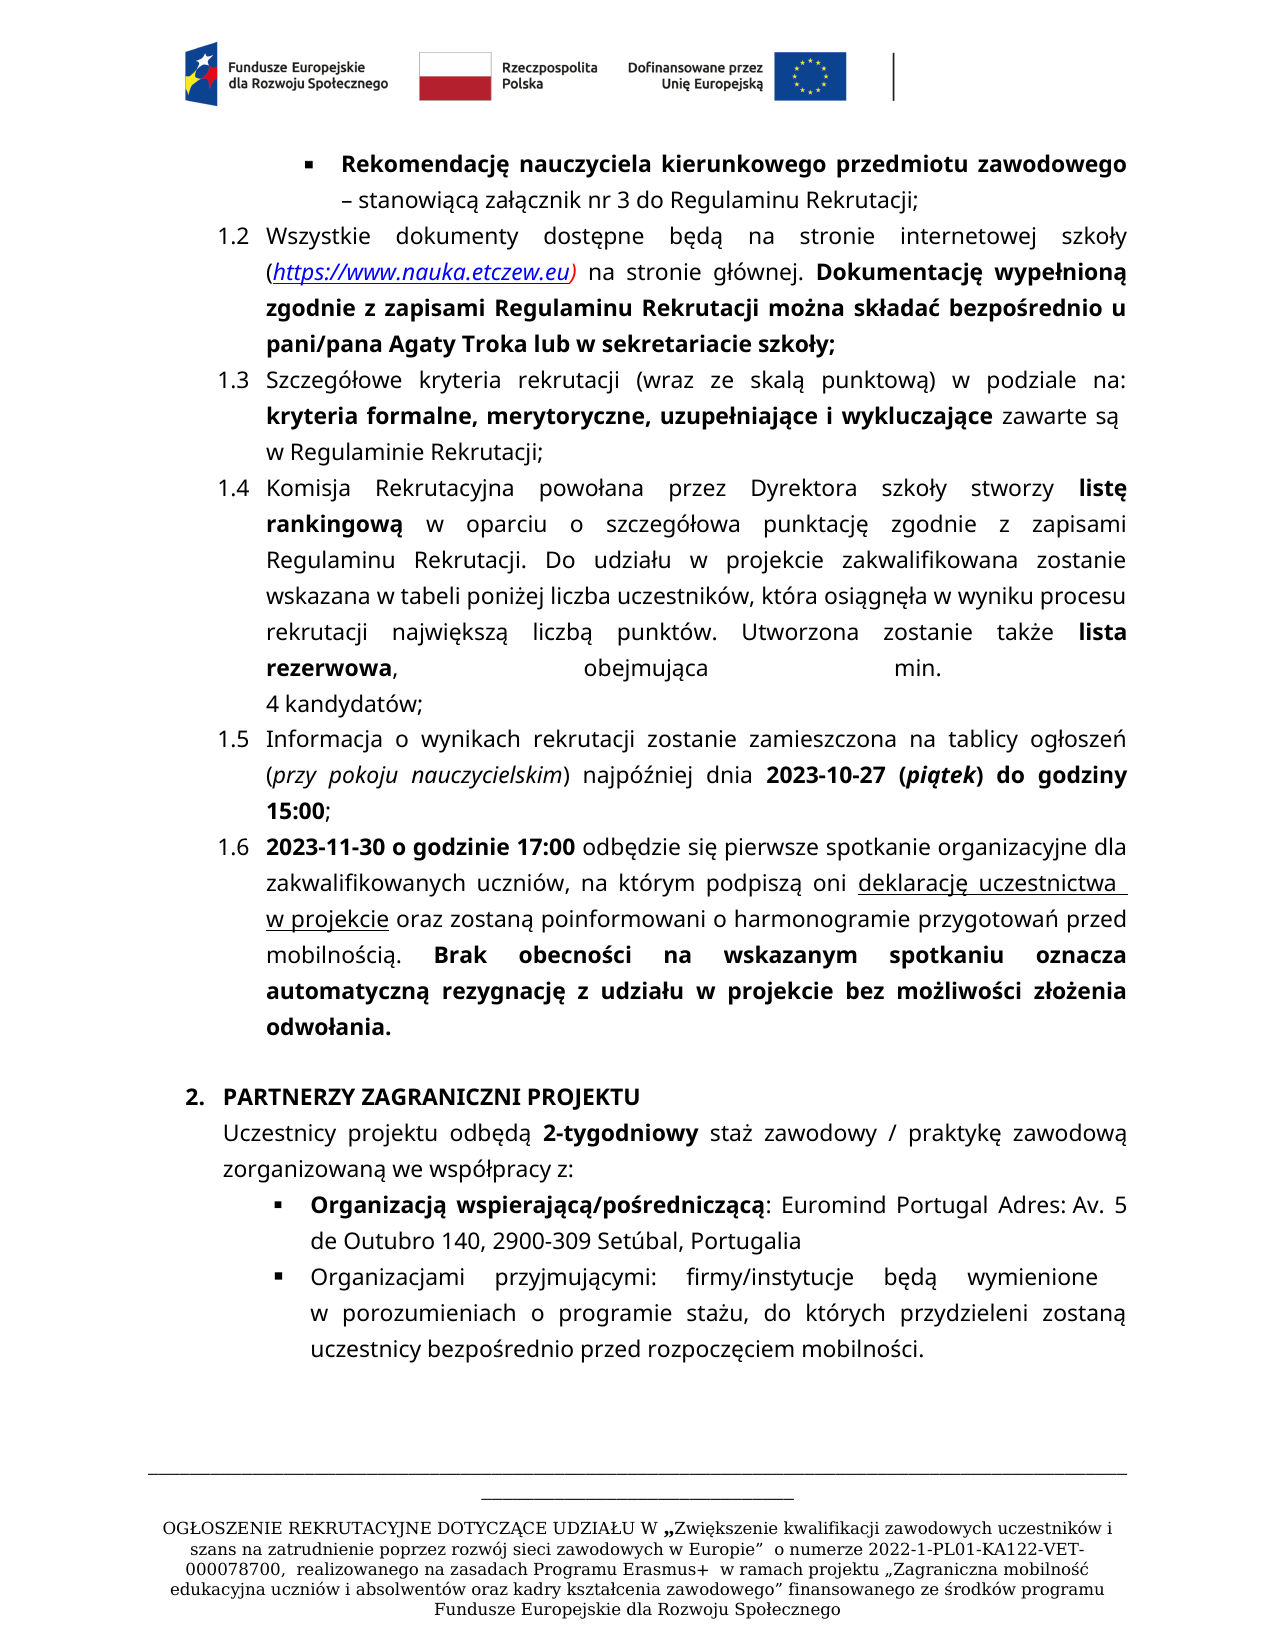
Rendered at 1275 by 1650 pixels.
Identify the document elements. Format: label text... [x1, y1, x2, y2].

list Szczegółowe kryteria rekrutacji (wraz ze skalą punktową) w podziale na: kryteria formalne, merytoryczne, uzupełniające i wykluczające zawarte są w Regulaminie Rekrutacji; [217, 364, 1127, 467]
picture [158, 29, 897, 120]
list 2023-11-30 o godzinie 17:00 odbędzie się pierwsze spotkanie organizacyjne dla zakwalifikowanych uczniów, na którym podpiszą oni deklarację uczestnictwa w projekcie oraz zostaną poinformowani o harmonogramie przygotowań przed mobilnością. Brak obecności na wskazanym spotkaniu oznacza automatyczną rezygnację z udziału w projekcie bez możliwości złożenia odwołania. [217, 831, 1127, 1042]
list PARTNERZY ZAGRANICZNI PROJEKTU [185, 1081, 1127, 1113]
list Wszystkie dokumenty dostępne będą na stronie internetowej szkoły (https://www.nauka.etczew.eu) na stronie głównej. Dokumentację wypełnioną zgodnie z zapisami Regulaminu Rekrutacji można składać bezpośrednio u pani/pana Agaty Troka lub w sekretariacie szkoły; [217, 220, 1127, 359]
list Organizacją wspierającą/pośredniczącą: Euromind Portugal Adres: Av. 5 de Outubro 140, 2900-309 Setúbal, Portugalia [273, 1189, 1127, 1256]
list Rekomendację nauczyciela kierunkowego przedmiotu zawodowego – stanowiącą załącznik nr 3 do Regulaminu Rekrutacji; [303, 148, 1127, 216]
list Komisja Rekrutacyjna powołana przez Dyrektora szkoły stworzy listę rankingową w oparciu o szczegółowa punktację zgodnie z zapisami Regulaminu Rekrutacji. Do udziału w projekcie zakwalifikowana zostanie wskazana w tabeli poniżej liczba uczestników, która osiągnęła w wyniku procesu rekrutacji największą liczbą punktów. Utworzona zostanie także lista rezerwowa, obejmująca min. 4 kandydatów; [217, 472, 1127, 719]
list Uczestnicy projektu odbędą 2-tygodniowy staż zawodowy / praktykę zawodową zorganizowaną we współpracy z: [223, 1117, 1127, 1184]
list Organizacjami przyjmującymi: firmy/instytucje będą wymienione w porozumieniach o programie stażu, do których przydzieleni zostaną uczestnicy bezpośrednio przed rozpoczęciem mobilności. [273, 1261, 1127, 1364]
list Informacja o wynikach rekrutacji zostanie zamieszczona na tablicy ogłoszeń (przy pokoju nauczycielskim) najpóźniej dnia 2023-10-27 (piątek) do godziny 15:00; [217, 723, 1127, 827]
